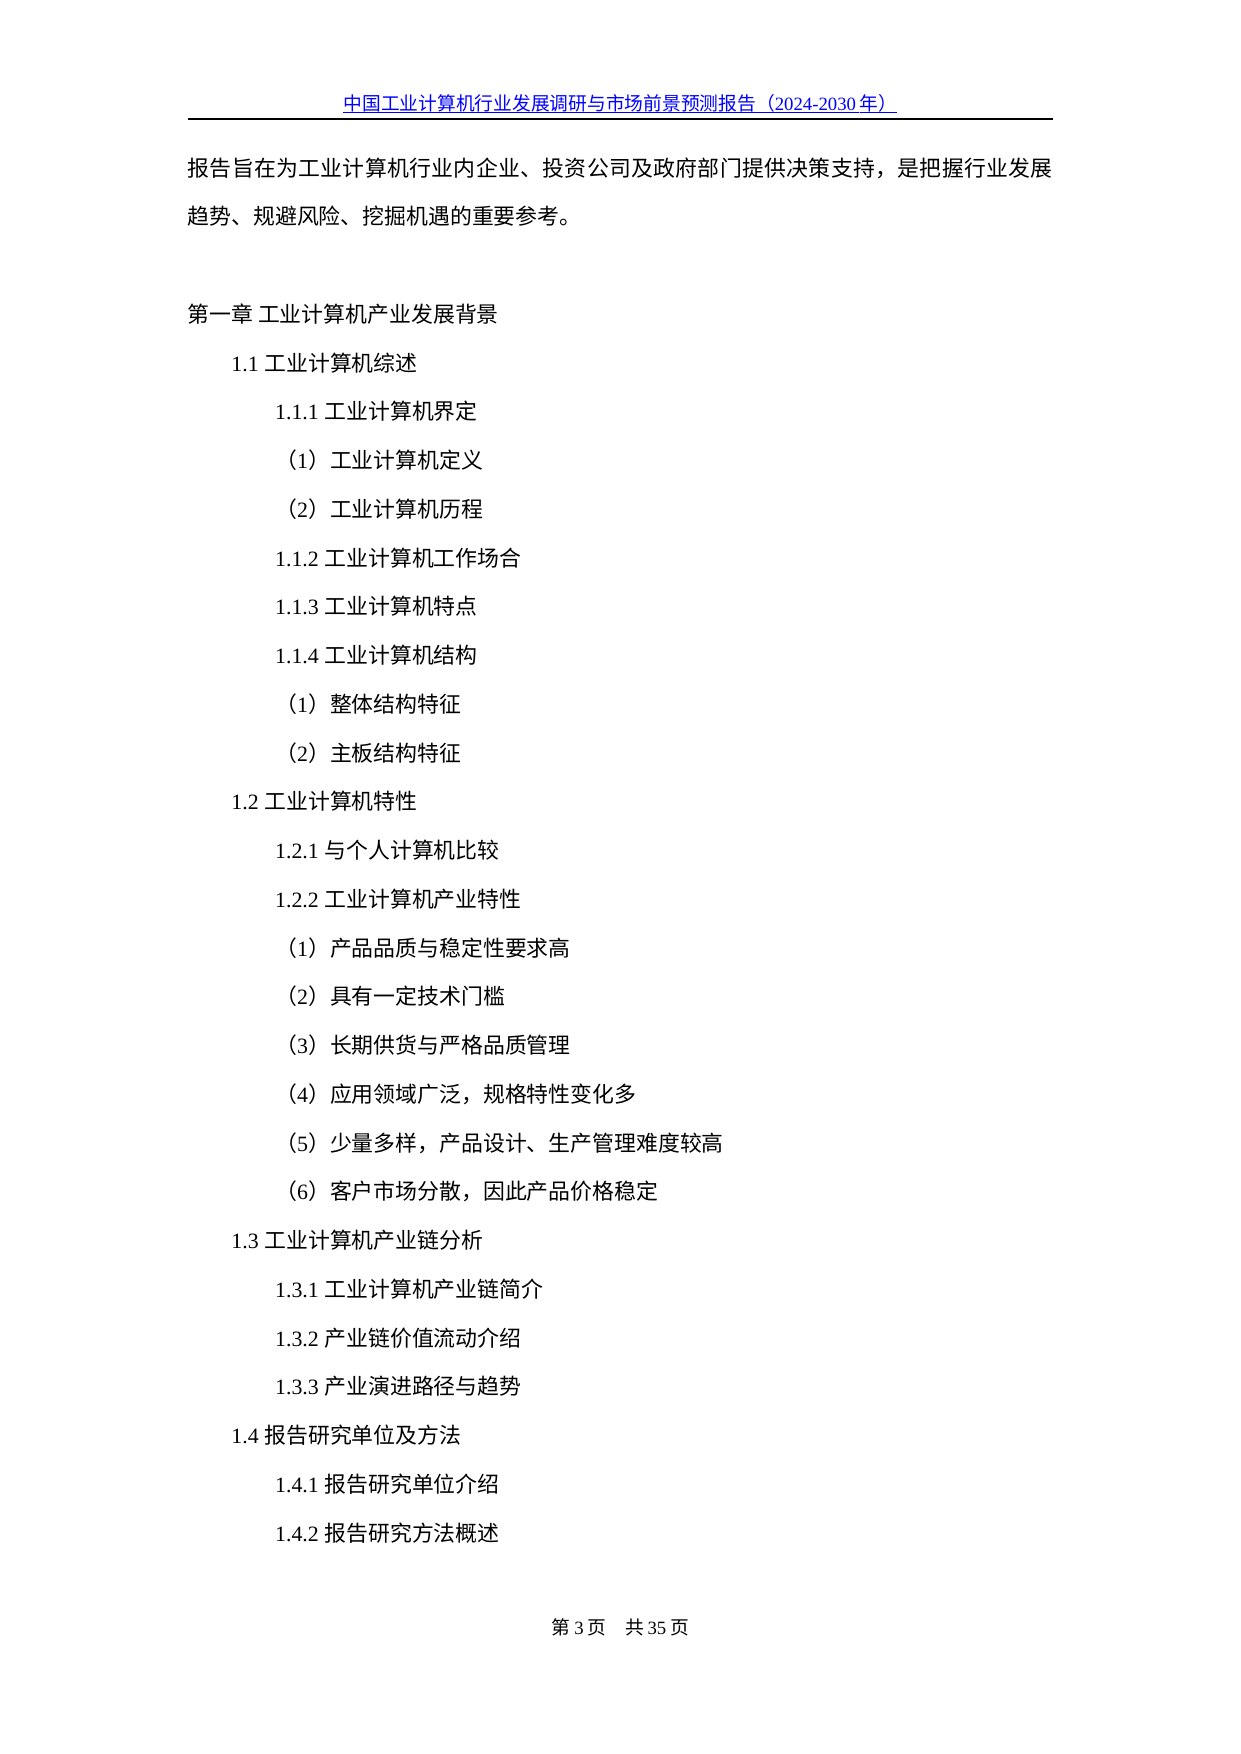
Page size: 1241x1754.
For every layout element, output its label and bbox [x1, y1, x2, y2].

text [187, 150, 1053, 1548]
